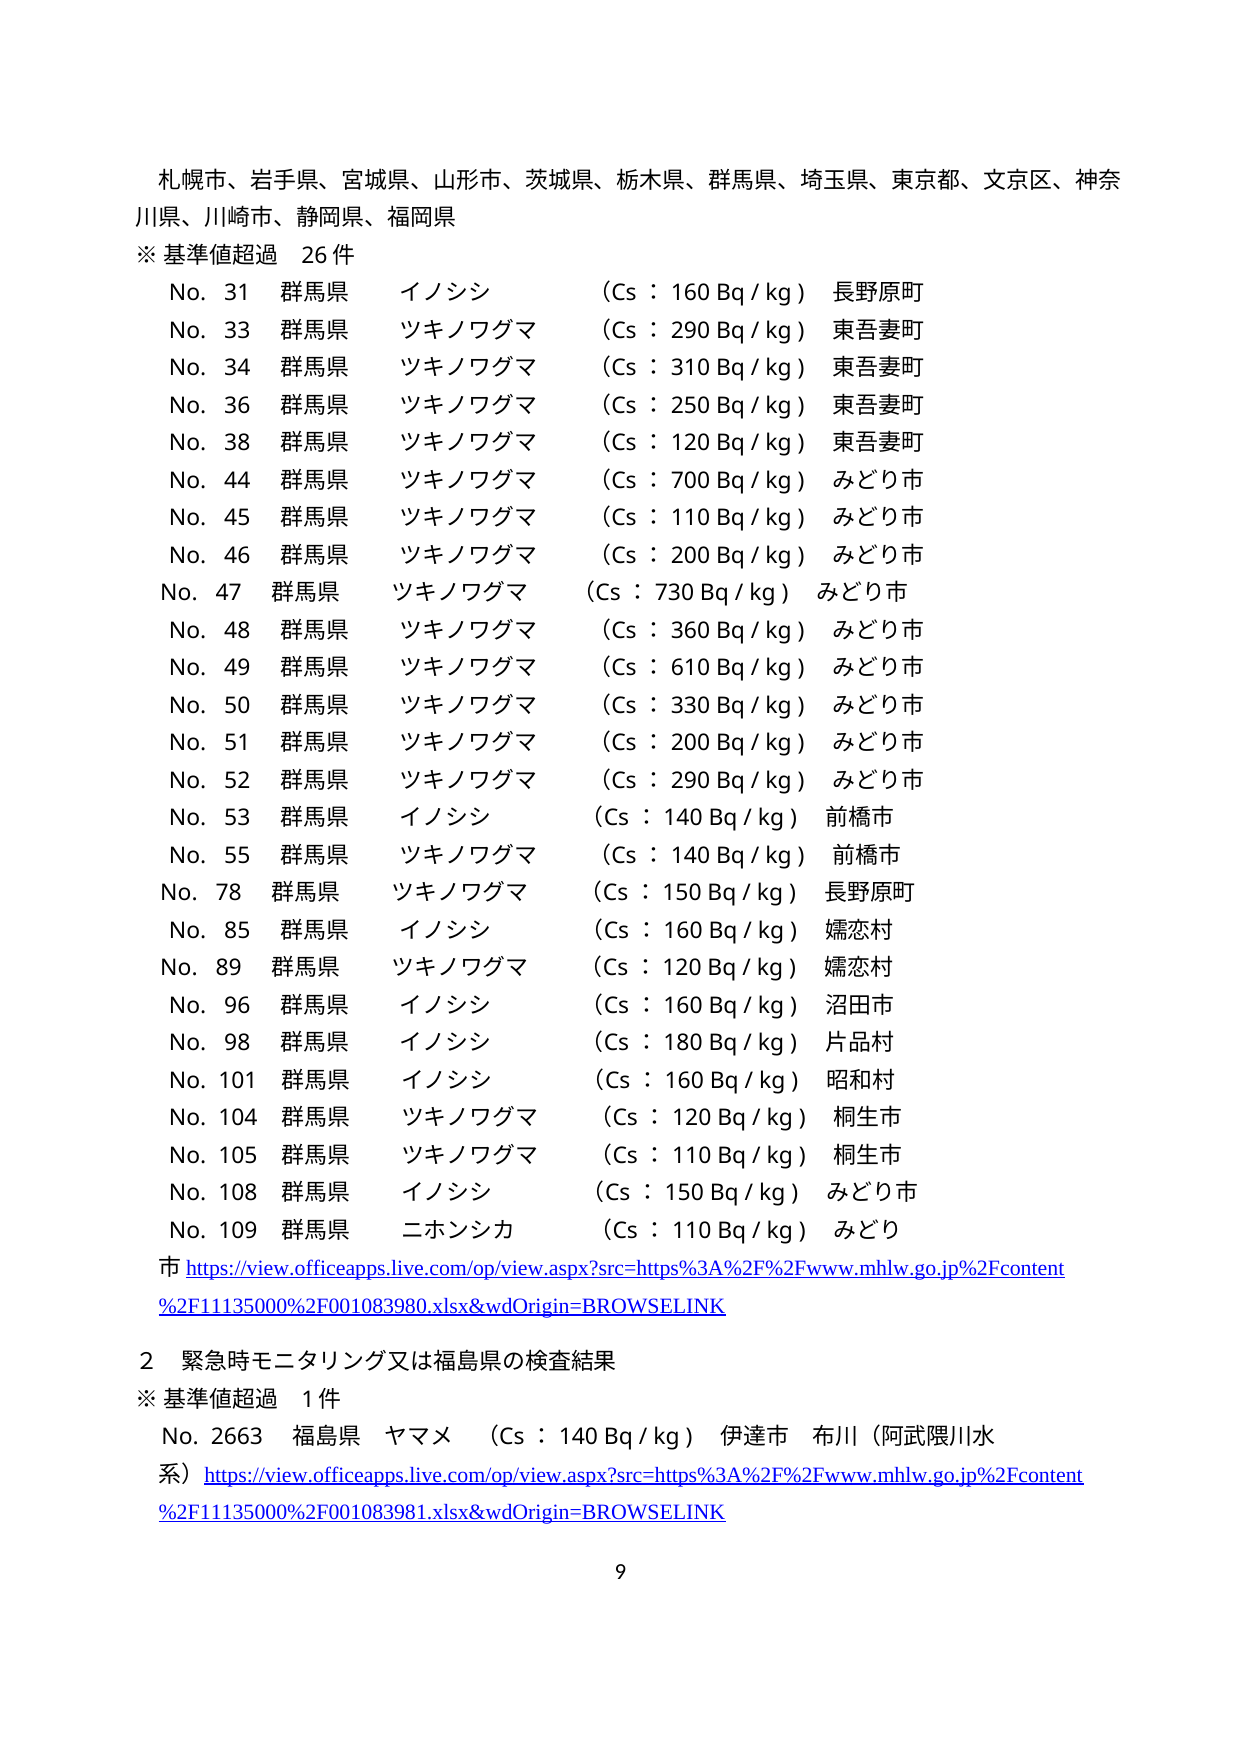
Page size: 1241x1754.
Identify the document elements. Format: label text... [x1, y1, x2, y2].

text No. 101 群馬県 イノシシ （Cs ： 160 Bq / kg ) 昭和村 [112, 1060, 1128, 1097]
text ２ 緊急時モニタリング又は福島県の検査結果 [135, 1341, 1128, 1378]
text No. 2663 福島県 ヤマメ （Cs ： 140 Bq / kg ) 伊達市 布川（阿武隈川水系）https://view.officeapps.live.com/op/view.aspx?src=https%3A%2F%2Fwww.mhlw.go.jp%2Fcontent%2F11135000%2F001083981.xlsx&wdOrigin=BROWSELINK [112, 1416, 1128, 1528]
text No. 52 群馬県 ツキノワグマ （Cs ： 290 Bq / kg ) みどり市 [112, 760, 1128, 797]
text No. 85 群馬県 イノシシ （Cs ： 160 Bq / kg ) 嬬恋村 [112, 910, 1128, 947]
text No. 89 群馬県 ツキノワグマ （Cs ： 120 Bq / kg ) 嬬恋村 [112, 947, 1128, 985]
text No. 31 群馬県 イノシシ （Cs ： 160 Bq / kg ) 長野原町 [112, 272, 1128, 310]
text No. 49 群馬県 ツキノワグマ （Cs ： 610 Bq / kg ) みどり市 [112, 647, 1128, 685]
text ※ 基準値超過 26件 [112, 235, 1128, 272]
text No. 105 群馬県 ツキノワグマ （Cs ： 110 Bq / kg ) 桐生市 [112, 1135, 1128, 1172]
text No. 47 群馬県 ツキノワグマ （Cs ： 730 Bq / kg ) みどり市 [112, 572, 1128, 610]
text No. 36 群馬県 ツキノワグマ （Cs ： 250 Bq / kg ) 東吾妻町 [112, 385, 1128, 422]
text No. 46 群馬県 ツキノワグマ （Cs ： 200 Bq / kg ) みどり市 [112, 535, 1128, 572]
text No. 38 群馬県 ツキノワグマ （Cs ： 120 Bq / kg ) 東吾妻町 [112, 422, 1128, 460]
text No. 96 群馬県 イノシシ （Cs ： 160 Bq / kg ) 沼田市 [112, 985, 1128, 1022]
text No. 98 群馬県 イノシシ （Cs ： 180 Bq / kg ) 片品村 [112, 1022, 1128, 1060]
text No. 108 群馬県 イノシシ （Cs ： 150 Bq / kg ) みどり市 [112, 1172, 1128, 1210]
text No. 55 群馬県 ツキノワグマ （Cs ： 140 Bq / kg ) 前橋市 [112, 835, 1128, 872]
text 札幌市、岩手県、宮城県、山形市、茨城県、栃木県、群馬県、埼玉県、東京都、文京区、神奈川県、川崎市、静岡県、福岡県 [135, 160, 1128, 235]
text No. 51 群馬県 ツキノワグマ （Cs ： 200 Bq / kg ) みどり市 [112, 722, 1128, 760]
text No. 45 群馬県 ツキノワグマ （Cs ： 110 Bq / kg ) みどり市 [112, 497, 1128, 535]
text No. 78 群馬県 ツキノワグマ （Cs ： 150 Bq / kg ) 長野原町 [112, 872, 1128, 910]
text No. 34 群馬県 ツキノワグマ （Cs ： 310 Bq / kg ) 東吾妻町 [112, 347, 1128, 385]
text ※ 基準値超過 1件 [112, 1378, 1128, 1416]
text No. 33 群馬県 ツキノワグマ （Cs ： 290 Bq / kg ) 東吾妻町 [112, 310, 1128, 347]
text No. 44 群馬県 ツキノワグマ （Cs ： 700 Bq / kg ) みどり市 [112, 460, 1128, 497]
text No. 104 群馬県 ツキノワグマ （Cs ： 120 Bq / kg ) 桐生市 [112, 1097, 1128, 1135]
text No. 53 群馬県 イノシシ （Cs ： 140 Bq / kg ) 前橋市 [112, 797, 1128, 835]
text No. 50 群馬県 ツキノワグマ （Cs ： 330 Bq / kg ) みどり市 [112, 685, 1128, 722]
text No. 48 群馬県 ツキノワグマ （Cs ： 360 Bq / kg ) みどり市 [112, 610, 1128, 647]
text No. 109 群馬県 ニホンシカ （Cs ： 110 Bq / kg ) みどり市https://view.officeapps.live.com/op/view.aspx?src=https%3A%2F%2Fwww.mhlw.go.jp%2Fcontent%2F11135000%2F001083980.xlsx&wdOrigin=BROWSELINK [112, 1210, 1128, 1322]
